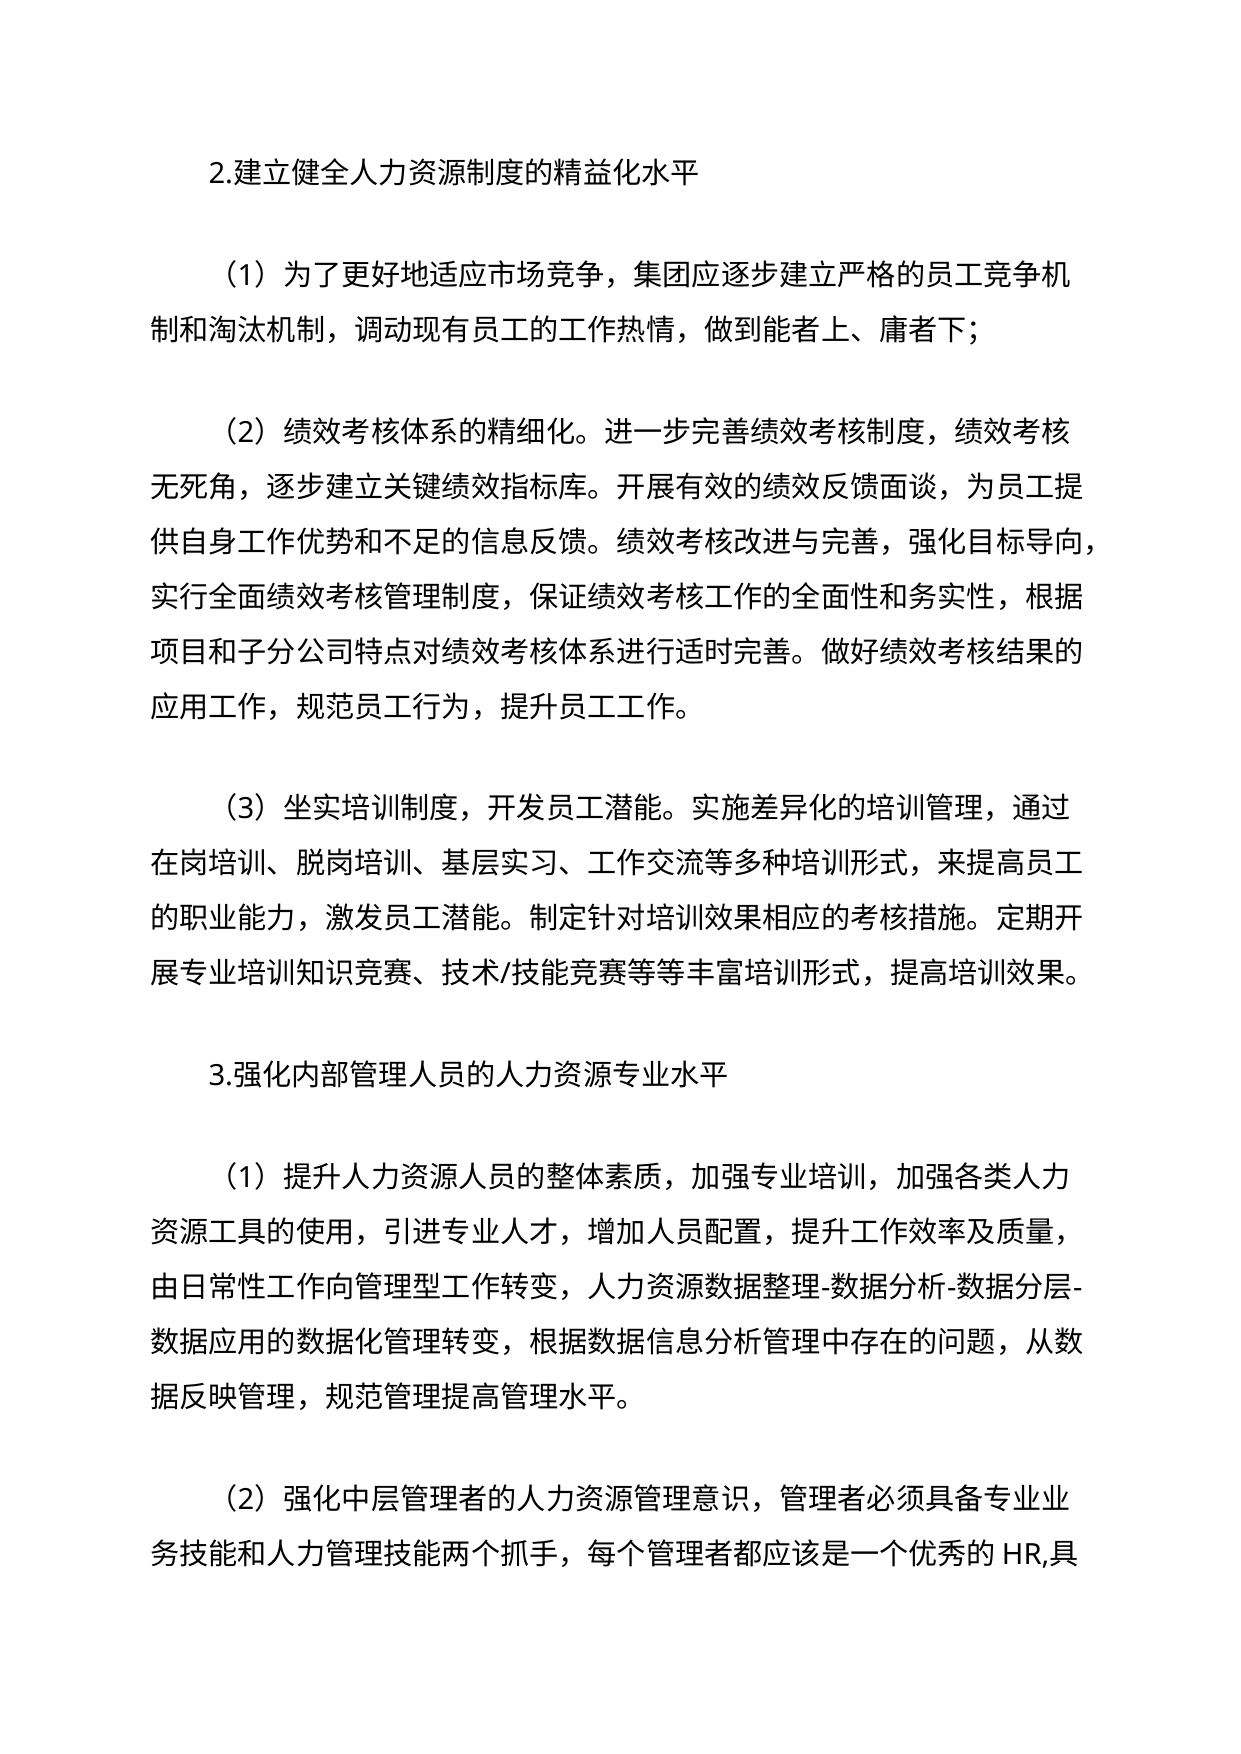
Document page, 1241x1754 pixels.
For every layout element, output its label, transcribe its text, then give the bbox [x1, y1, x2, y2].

text 2.建立健全人力资源制度的精益化水平 [150, 150, 1090, 192]
text （3）坐实培训制度，开发员工潜能。实施差异化的培训管理，通过在岗培训、脱岗培训、基层实习、工作交流等多种培训形式，来提高员工的职业能力，激发员工潜能。制定针对培训效果相应的考核措施。定期开展专业培训知识竞赛、技术/技能竞赛等等丰富培训形式，提高培训效果。 [150, 785, 1090, 992]
text 3.强化内部管理人员的人力资源专业水平 [150, 1052, 1090, 1094]
text （1）为了更好地适应市场竞争，集团应逐步建立严格的员工竞争机制和淘汰机制，调动现有员工的工作热情，做到能者上、庸者下； [150, 252, 1090, 349]
text （2）绩效考核体系的精细化。进一步完善绩效考核制度，绩效考核无死角，逐步建立关键绩效指标库。开展有效的绩效反馈面谈，为员工提供自身工作优势和不足的信息反馈。绩效考核改进与完善，强化目标导向，实行全面绩效考核管理制度，保证绩效考核工作的全面性和务实性，根据项目和子分公司特点对绩效考核体系进行适时完善。做好绩效考核结果的应用工作，规范员工行为，提升员工工作。 [150, 409, 1090, 726]
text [150, 1475, 1090, 1573]
text （1）提升人力资源人员的整体素质，加强专业培训，加强各类人力资源工具的使用，引进专业人才，增加人员配置，提升工作效率及质量，由日常性工作向管理型工作转变，人力资源数据整理-数据分析-数据分层-数据应用的数据化管理转变，根据数据信息分析管理中存在的问题，从数据反映管理，规范管理提高管理水平。 [150, 1154, 1090, 1416]
